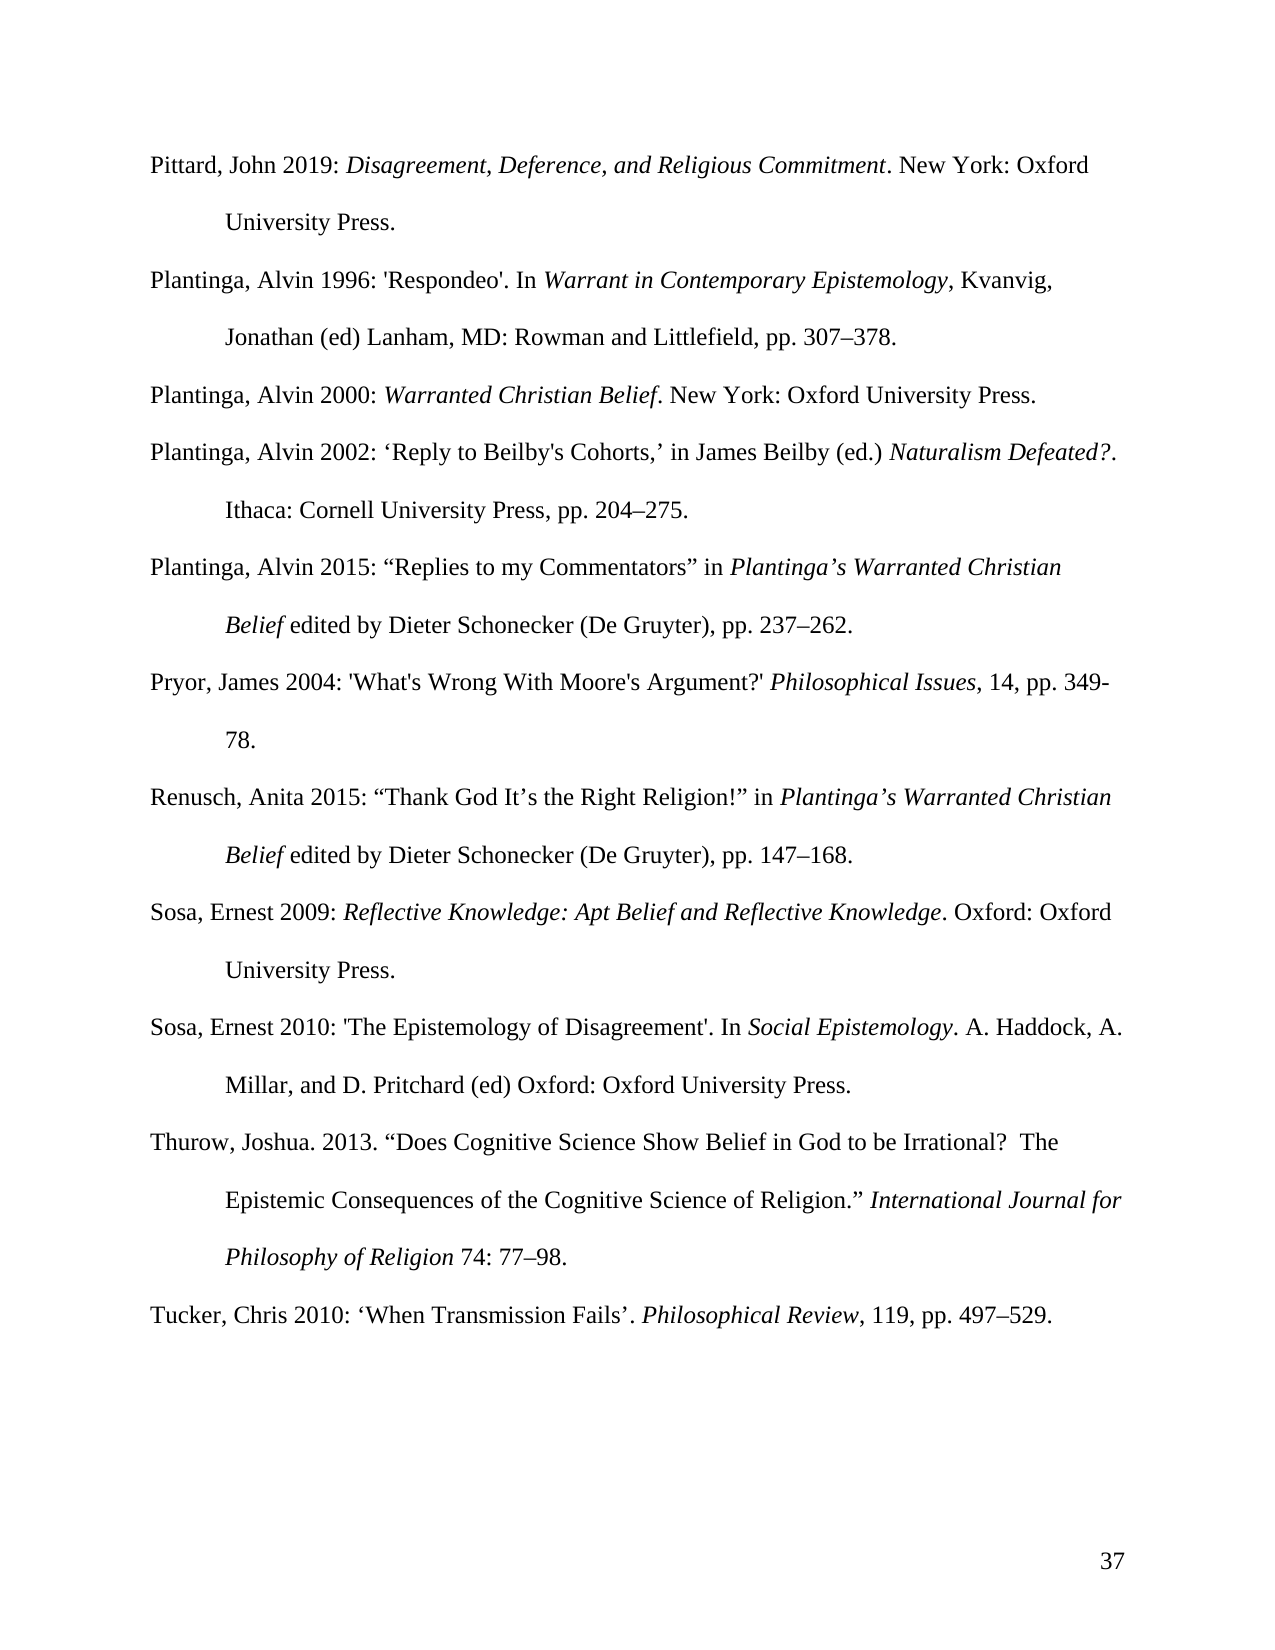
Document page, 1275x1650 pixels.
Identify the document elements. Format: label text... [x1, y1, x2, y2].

text Sosa, Ernest 2010: 'The Epistemology of Disagreement'. In Social Epistemology. A. Haddock, A. Millar, and D. Pritchard (ed) Oxford: Oxford University Press. [150, 1012, 1125, 1099]
text Plantinga, Alvin 2000: Warranted Christian Belief. New York: Oxford University Press. [150, 380, 1125, 409]
text Pryor, James 2004: 'What's Wrong With Moore's Argument?' Philosophical Issues, 14, pp. 349-78. [150, 667, 1125, 754]
text Plantinga, Alvin 1996: 'Respondeo'. In Warrant in Contemporary Epistemology, Kvanvig, Jonathan (ed) Lanham, MD: Rowman and Littlefield, pp. 307–378. [150, 265, 1125, 351]
text Thurow, Joshua. 2013. “Does Cognitive Science Show Belief in God to be Irrational? The Epistemic Consequences of the Cognitive Science of Religion.” International Journal for Philosophy of Religion 74: 77–98. [150, 1127, 1125, 1271]
text Tucker, Chris 2010: ‘When Transmission Fails’. Philosophical Review, 119, pp. 497–529. [150, 1300, 1125, 1329]
text Plantinga, Alvin 2015: “Replies to my Commentators” in Plantinga’s Warranted Christian Belief edited by Dieter Schonecker (De Gruyter), pp. 237–262. [150, 552, 1125, 639]
text Renusch, Anita 2015: “Thank God It’s the Right Religion!” in Plantinga’s Warranted Christian Belief edited by Dieter Schonecker (De Gruyter), pp. 147–168. [150, 782, 1125, 869]
text Pittard, John 2019: Disagreement, Deference, and Religious Commitment. New York: Oxford University Press. [150, 150, 1125, 236]
text Sosa, Ernest 2009: Reflective Knowledge: Apt Belief and Reflective Knowledge. Oxford: Oxford University Press. [150, 897, 1125, 984]
text Plantinga, Alvin 2002: ‘Reply to Beilby's Cohorts,’ in James Beilby (ed.) Naturalism Defeated?. Ithaca: Cornell University Press, pp. 204–275. [150, 437, 1125, 524]
